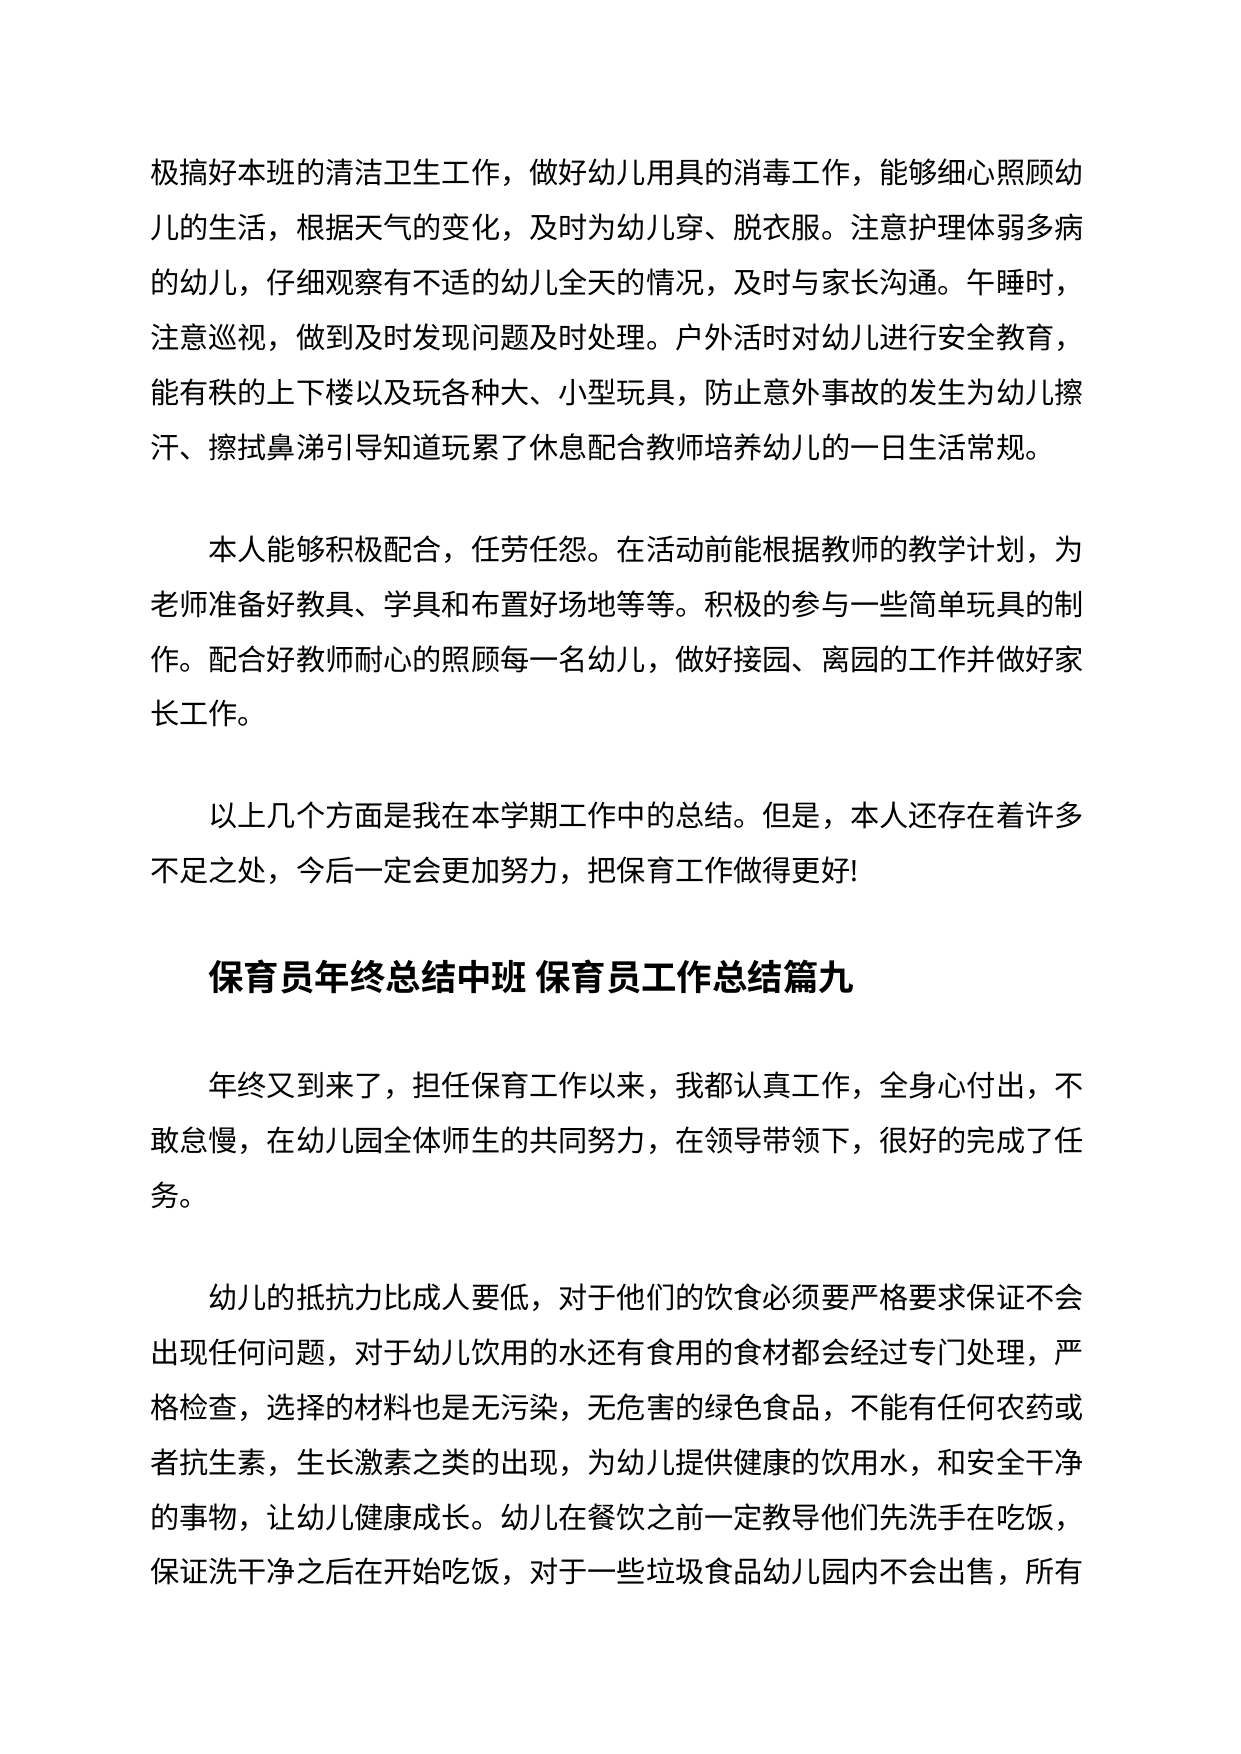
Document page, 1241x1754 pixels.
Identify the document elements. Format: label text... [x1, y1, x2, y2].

text 保育员年终总结中班 保育员工作总结篇九 [150, 949, 1090, 1001]
text 以上几个方面是我在本学期工作中的总结。但是，本人还存在着许多不足之处，今后一定会更加努力，把保育工作做得更好! [150, 793, 1090, 890]
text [150, 150, 1090, 467]
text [150, 1274, 1090, 1591]
text 年终又到来了，担任保育工作以来，我都认真工作，全身心付出，不敢怠慢，在幼儿园全体师生的共同努力，在领导带领下，很好的完成了任务。 [150, 1063, 1090, 1215]
text 本人能够积极配合，任劳任怨。在活动前能根据教师的教学计划，为老师准备好教具、学具和布置好场地等等。积极的参与一些简单玩具的制作。配合好教师耐心的照顾每一名幼儿，做好接园、离园的工作并做好家长工作。 [150, 526, 1090, 733]
